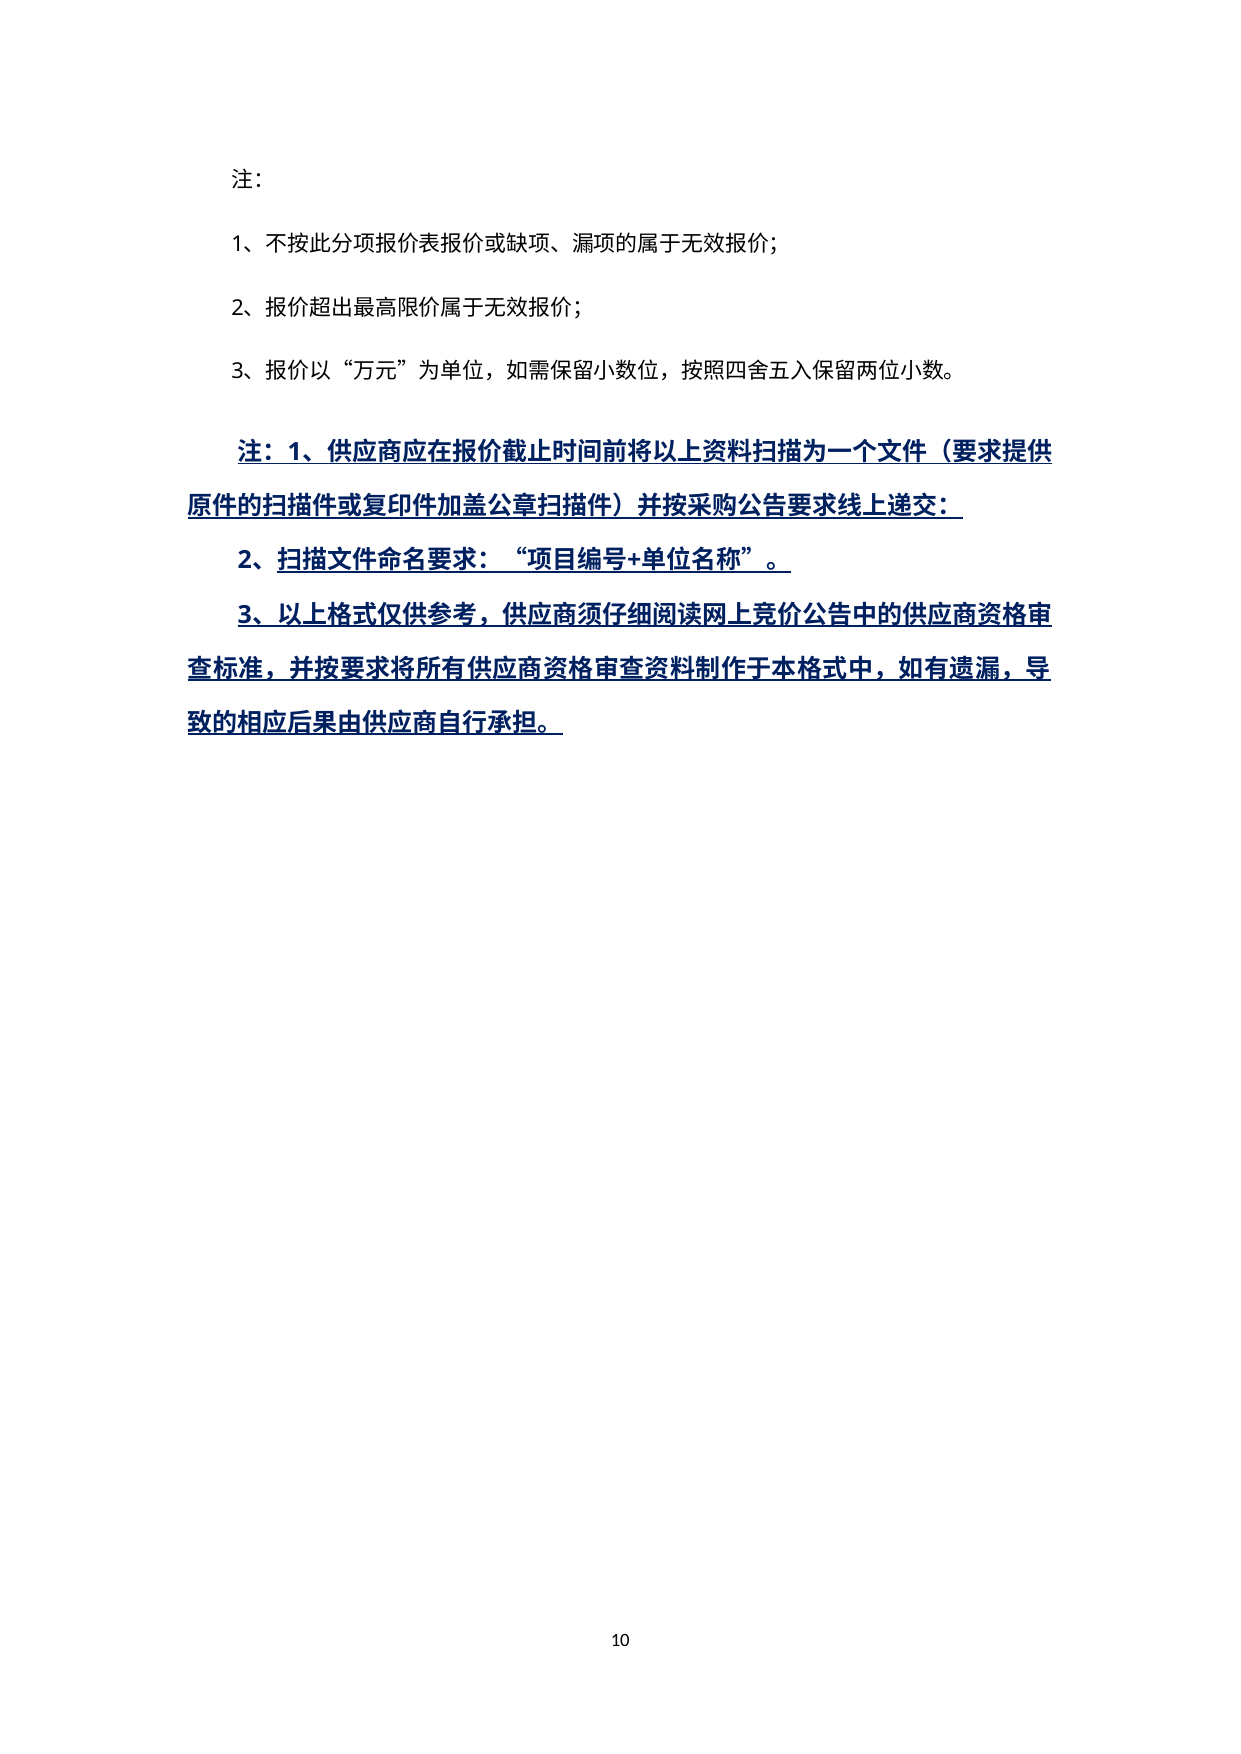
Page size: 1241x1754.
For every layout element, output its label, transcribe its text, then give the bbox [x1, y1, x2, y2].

list 1、不按此分项报价表报价或缺项、漏项的属于无效报价； [187, 226, 1053, 257]
text 注：1、供应商应在报价截止时间前将以上资料扫描为一个文件（要求提供原件的扫描件或复印件加盖公章扫描件）并按采购公告要求线上递交： [187, 417, 1053, 526]
list 3、以上格式仅供参考，供应商须仔细阅读网上竞价公告中的供应商资格审查标准，并按要求将所有供应商资格审查资料制作于本格式中，如有遗漏，导致的相应后果由供应商自行承担。 [187, 580, 1053, 742]
list 注： [187, 162, 1053, 194]
list 报价超出最高限价属于无效报价； [187, 289, 1053, 321]
list 扫描文件命名要求：“项目编号+单位名称”。 [187, 526, 1053, 580]
list 报价以“万元”为单位，如需保留小数位，按照四舍五入保留两位小数。 [187, 353, 1053, 385]
